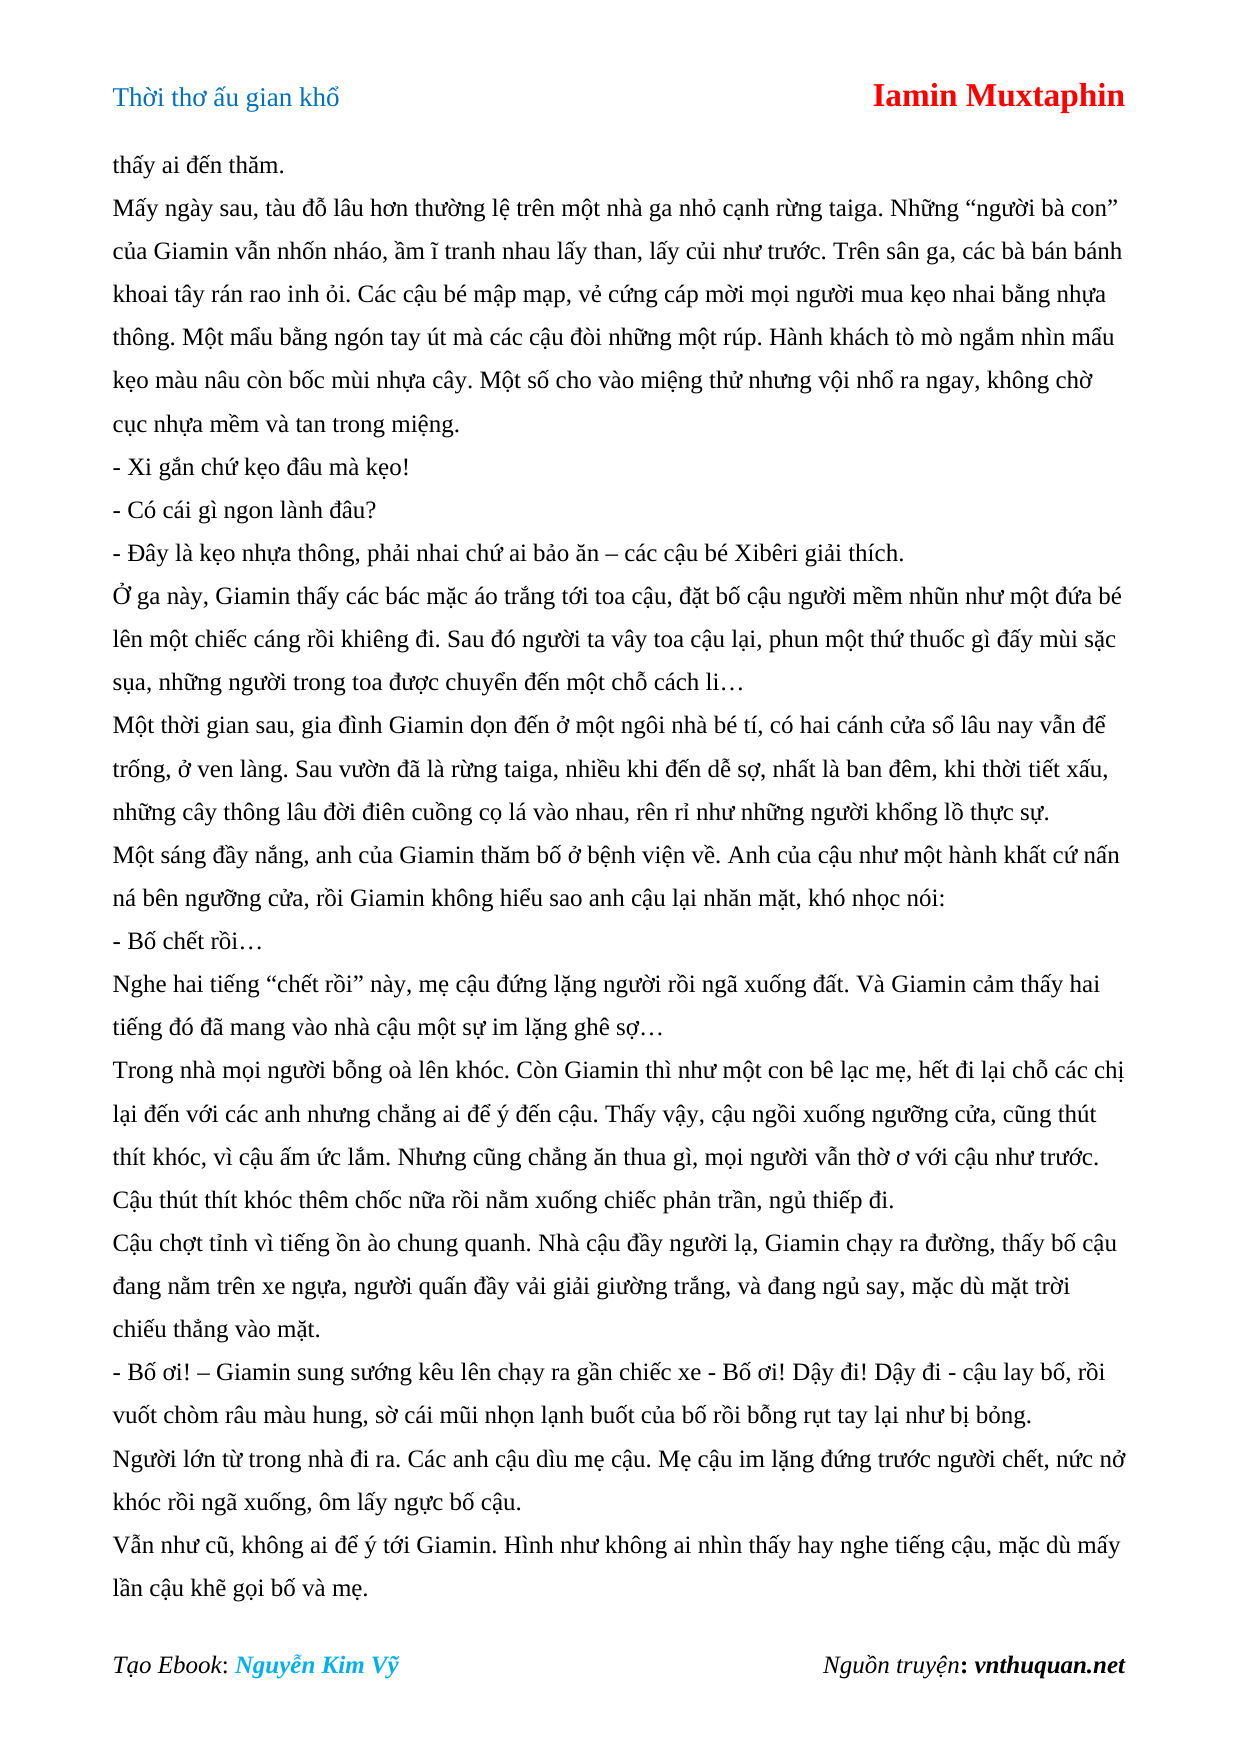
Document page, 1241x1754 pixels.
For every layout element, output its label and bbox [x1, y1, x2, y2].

text [112, 150, 1128, 1602]
